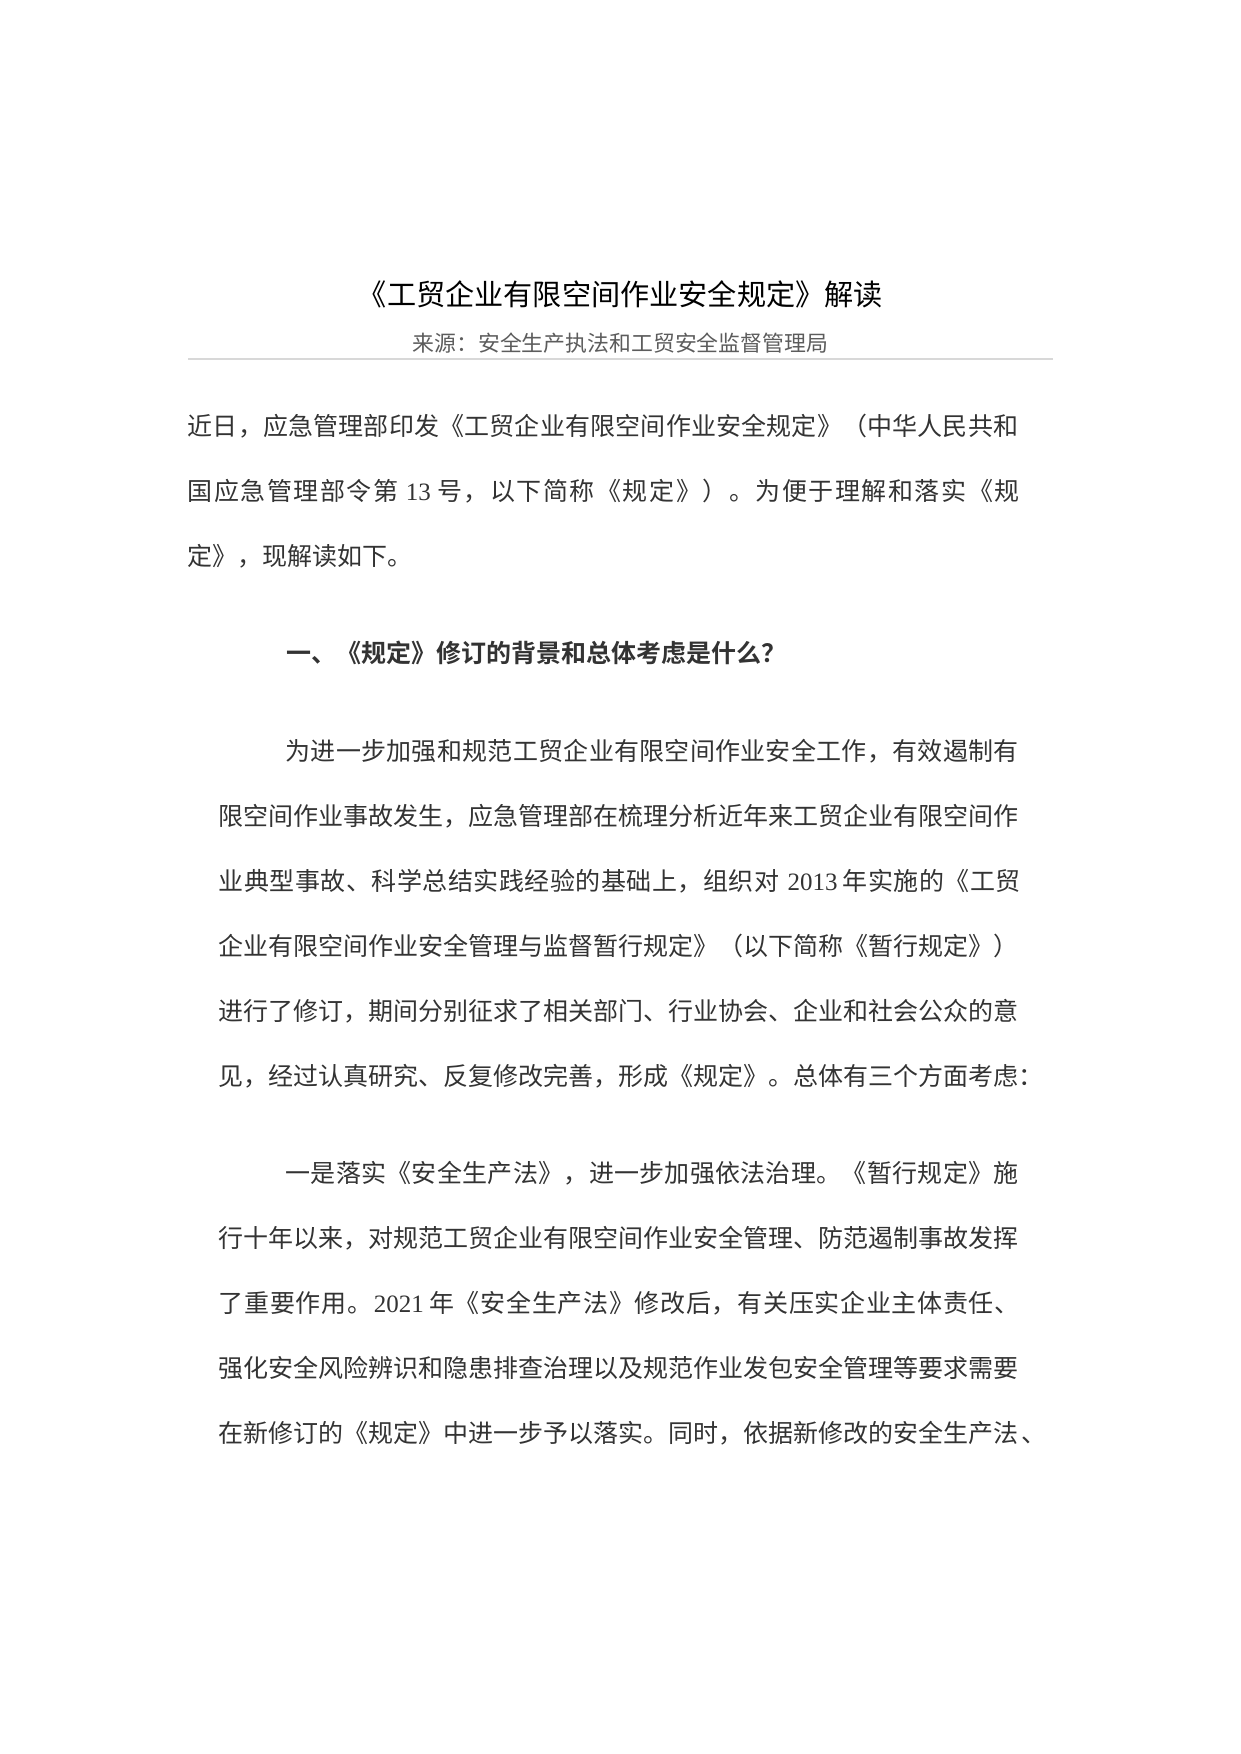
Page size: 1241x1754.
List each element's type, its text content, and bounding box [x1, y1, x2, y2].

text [219, 1139, 1021, 1464]
text 来源：安全生产执法和工贸安全监督管理局 [187, 326, 1053, 359]
text 近日，应急管理部印发《工贸企业有限空间作业安全规定》（中华人民共和国应急管理部令第13号，以下简称《规定》）。为便于理解和落实《规定》，现解读如下。 [187, 392, 1021, 587]
text 为进一步加强和规范工贸企业有限空间作业安全工作，有效遏制有限空间作业事故发生，应急管理部在梳理分析近年来工贸企业有限空间作业典型事故、科学总结实践经验的基础上，组织对2013年实施的《工贸企业有限空间作业安全管理与监督暂行规定》（以下简称《暂行规定》）进行了修订，期间分别征求了相关部门、行业协会、企业和社会公众的意见，经过认真研究、反复修改完善，形成《规定》。总体有三个方面考虑： [219, 717, 1021, 1107]
text 一、《规定》修订的背景和总体考虑是什么？ [219, 619, 1021, 684]
subtitle 《工贸企业有限空间作业安全规定》解读 [187, 261, 1053, 326]
